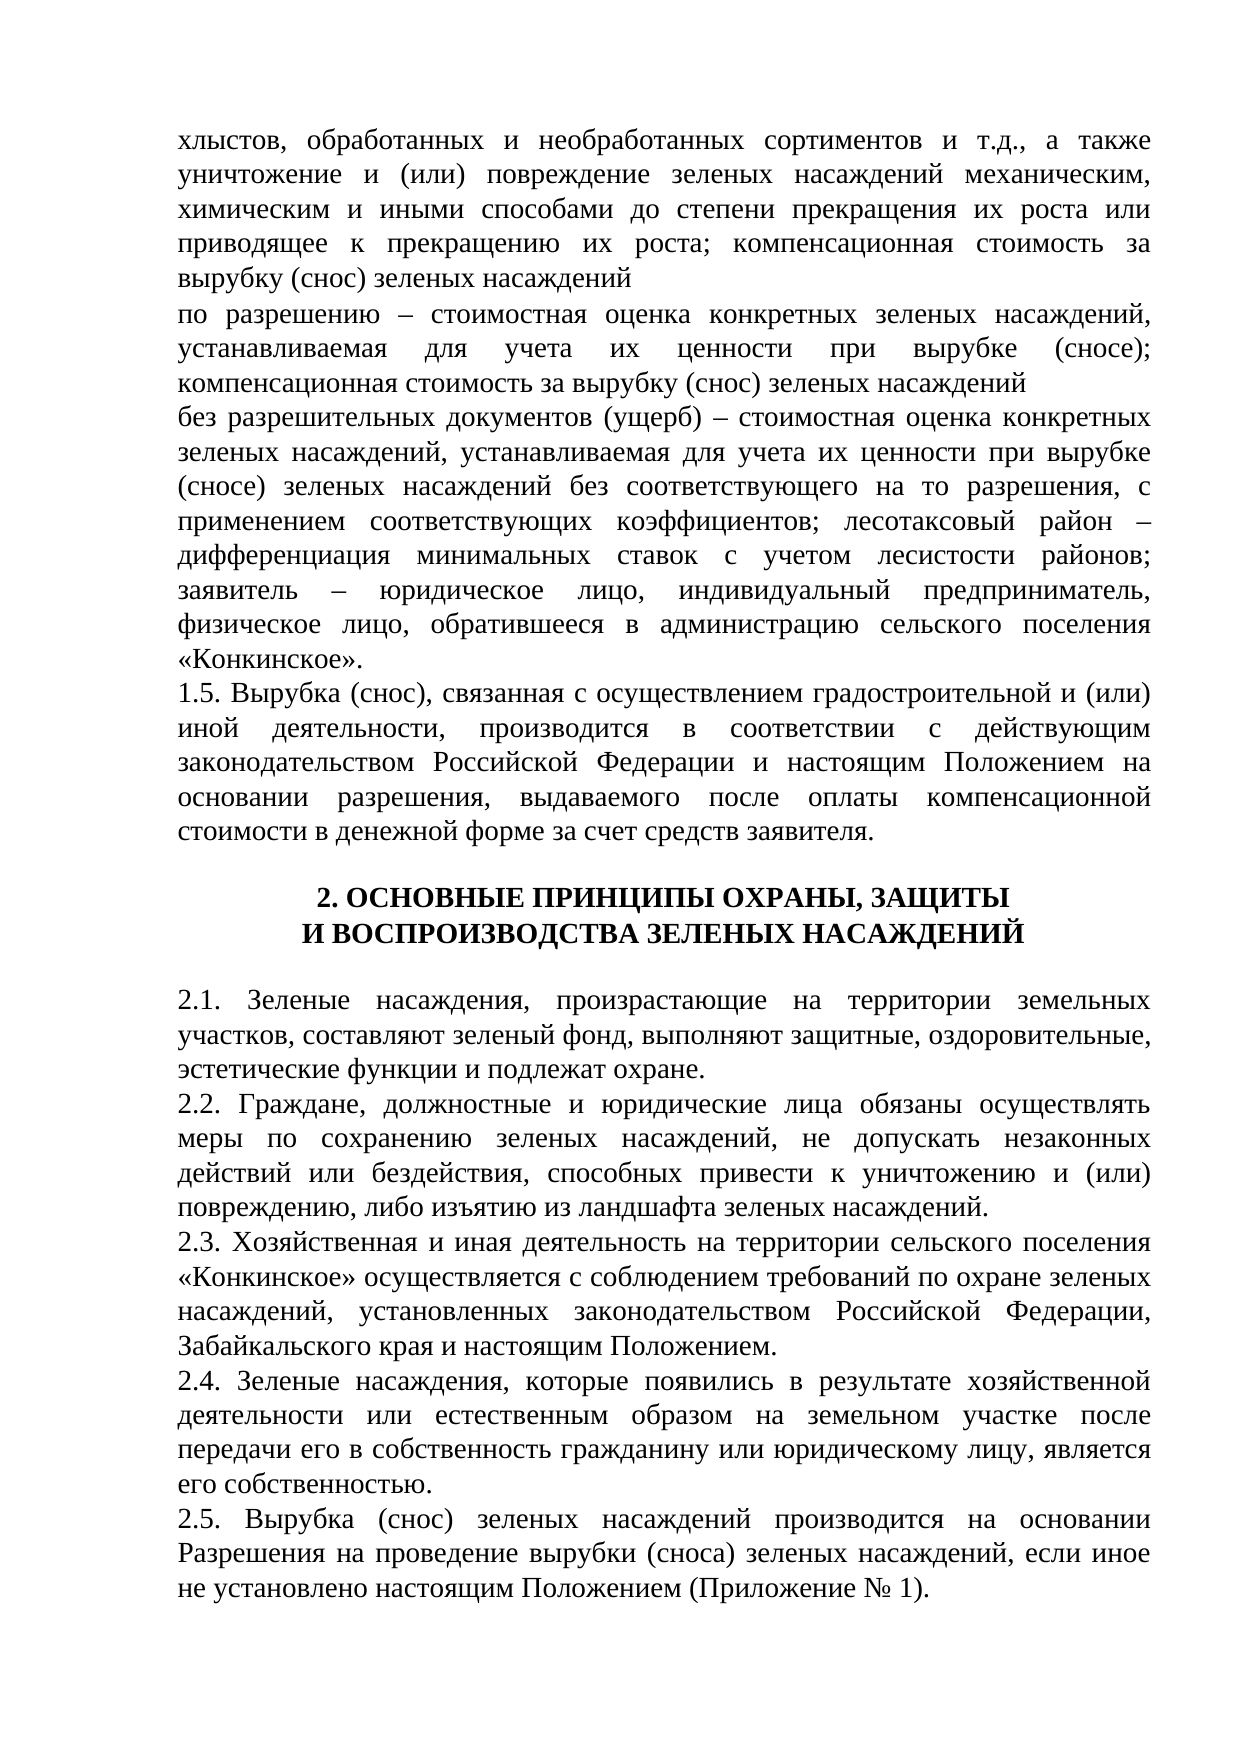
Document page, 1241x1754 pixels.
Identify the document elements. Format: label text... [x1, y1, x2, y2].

text 2.5. Вырубка (снос) зеленых насаждений производится на основании Разрешения на проведение вырубки (сноса) зеленых насаждений, если иное не установлено настоящим Положением (Приложение № 1). [177, 1501, 1152, 1603]
text по разрешению – стоимостная оценка конкретных зеленых насаждений, устанавливаемая для учета их ценности при вырубке (сносе); компенсационная стоимость за вырубку (снос) зеленых насаждений [177, 296, 1152, 398]
text без разрешительных документов (ущерб) – стоимостная оценка конкретных зеленых насаждений, устанавливаемая для учета их ценности при вырубке (сносе) зеленых насаждений без соответствующего на то разрешения, с применением соответствующих коэффициентов; лесотаксовый район – дифференциация минимальных ставок с учетом лесистости районов; заявитель – юридическое лицо, индивидуальный предприниматель, физическое лицо, обратившееся в администрацию сельского поселения «Конкинское». [177, 399, 1152, 674]
text 2. ОСНОВНЫЕ ПРИНЦИПЫ ОХРАНЫ, ЗАЩИТЫ [177, 880, 1149, 914]
text 2.1. Зеленые насаждения, произрастающие на территории земельных участков, составляют зеленый фонд, выполняют защитные, оздоровительные, эстетические функции и подлежат охране. [177, 982, 1152, 1085]
text 1.5. Вырубка (снос), связанная с осуществлением градостроительной и (или) иной деятельности, производится в соответствии с действующим законодательством Российской Федерации и настоящим Положением на основании разрешения, выдаваемого после оплаты компенсационной стоимости в денежной форме за счет средств заявителя. [177, 676, 1152, 847]
text 2.4. Зеленые насаждения, которые появились в результате хозяйственной деятельности или естественным образом на земельном участке после передачи его в собственность гражданину или юридическому лицу, является его собственностью. [177, 1363, 1152, 1499]
text 2.3. Хозяйственная и иная деятельность на территории сельского поселения «Конкинское» осуществляется с соблюдением требований по охране зеленых насаждений, установленных законодательством Российской Федерации, Забайкальского края и настоящим Положением. [177, 1224, 1152, 1361]
text И ВОСПРОИЗВОДСТВА ЗЕЛЕНЫХ НАСАЖДЕНИЙ [177, 916, 1149, 949]
text 2.2. Граждане, должностные и юридические лица обязаны осуществлять меры по сохранению зеленых насаждений, не допускать незаконных действий или бездействия, способных привести к уничтожению и (или) повреждению, либо изъятию из ландшафта зеленых насаждений. [177, 1086, 1152, 1223]
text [177, 122, 1152, 293]
